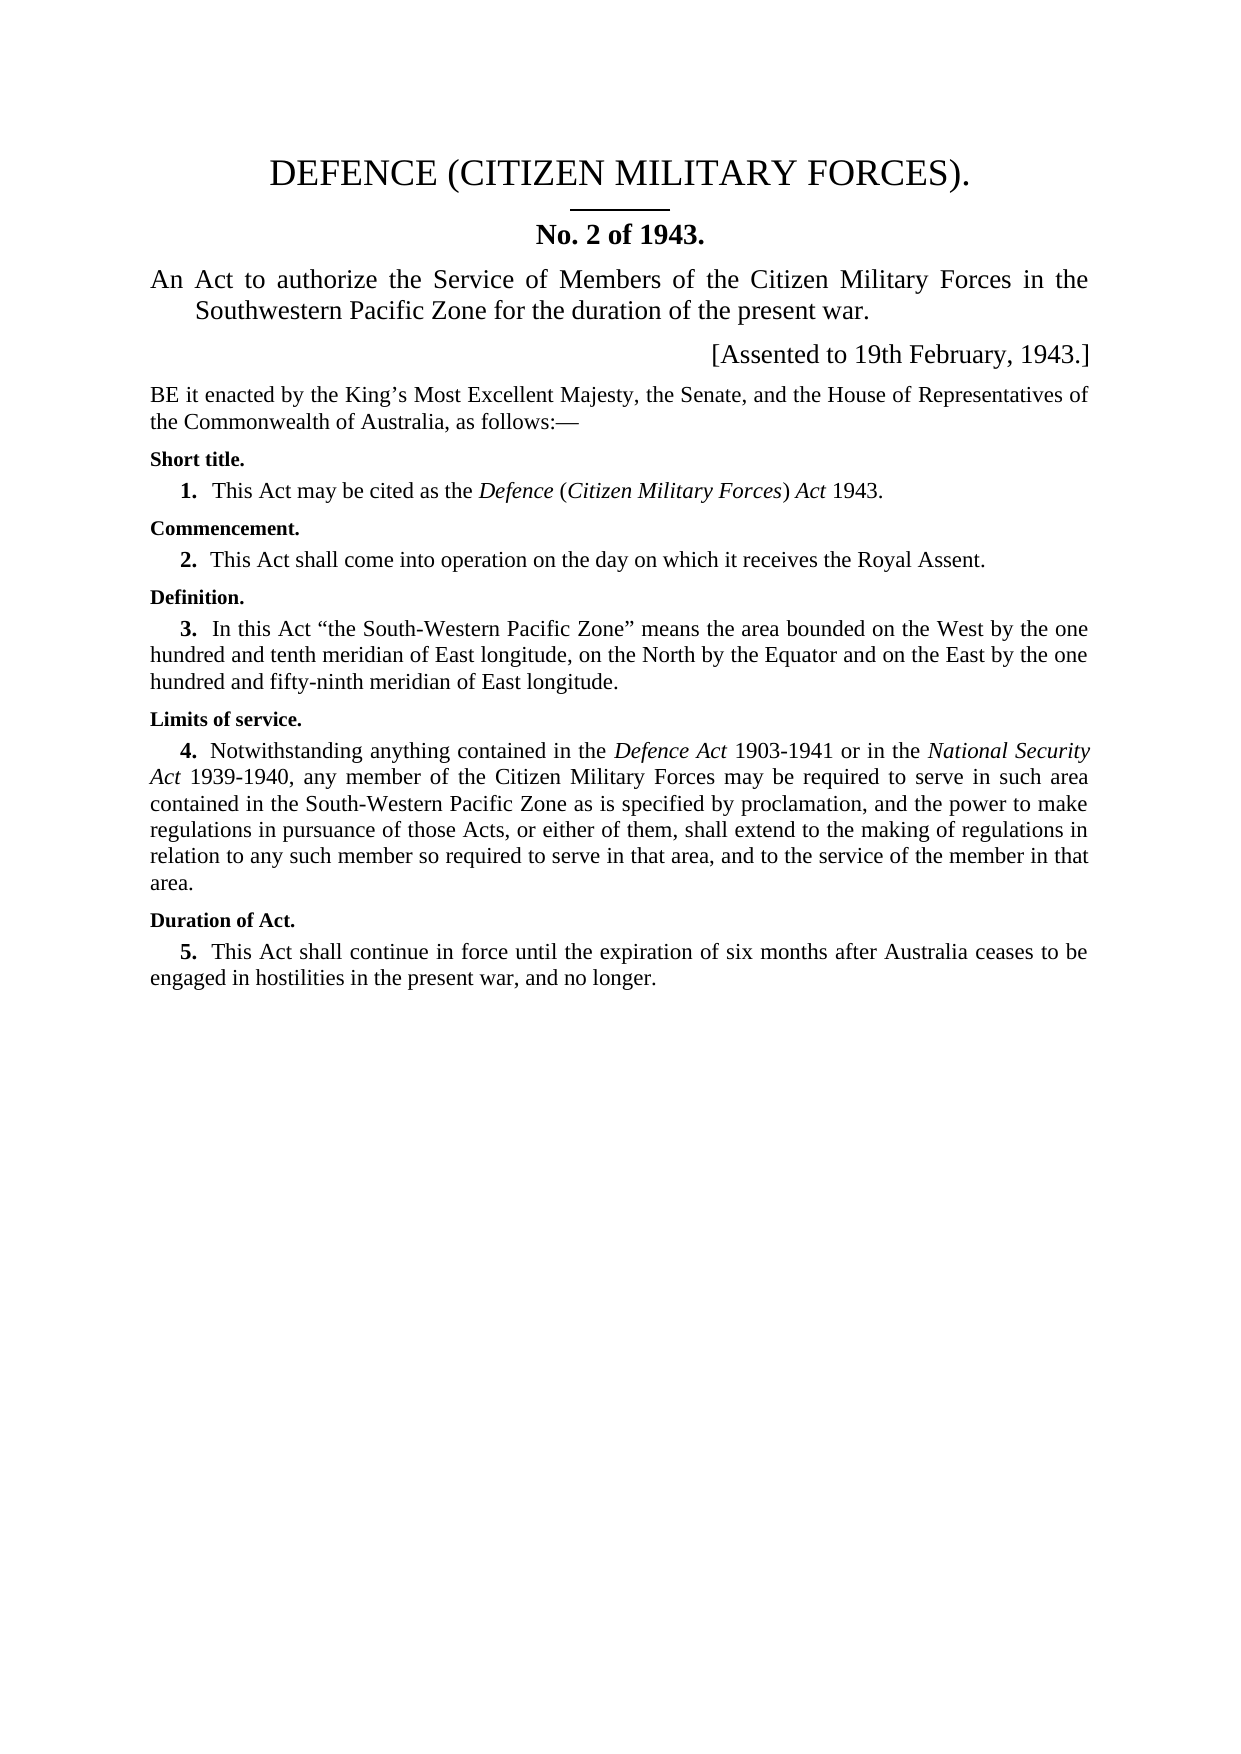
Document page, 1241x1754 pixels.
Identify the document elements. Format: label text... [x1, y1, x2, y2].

text Short title. [150, 447, 1090, 471]
text Definition. [150, 585, 1090, 609]
text 4. Notwithstanding anything contained in the Defence Act 1903-1941 or in the National Security Act 1939-1940, any member of the Citizen Military Forces may be required to serve in such area contained in the South-Western Pacific Zone as is specified by proclamation, and the power to make regulations in pursuance of those Acts, or either of them, shall extend to the making of regulations in relation to any such member so required to serve in that area, and to the service of the member in that area. [150, 737, 1090, 895]
text 1. This Act may be cited as the Defence (Citizen Military Forces) Act 1943. [150, 477, 1090, 503]
text [Assented to 19th February, 1943.] [150, 338, 1090, 369]
text An Act to authorize the Service of Members of the Citizen Military Forces in the Southwestern Pacific Zone for the duration of the present war. [150, 263, 1090, 325]
text Limits of service. [150, 707, 1090, 731]
text 5. This Act shall continue in force until the expiration of six months after Australia ceases to be engaged in hostilities in the present war, and no longer. [150, 938, 1090, 991]
text 2. This Act shall come into operation on the day on which it receives the Royal Assent. [150, 546, 1090, 572]
text DEFENCE (CITIZEN MILITARY FORCES). [150, 150, 1090, 193]
text BE it enacted by the King’s Most Excellent Majesty, the Senate, and the House of Representatives of the Commonwealth of Australia, as follows:— [150, 381, 1090, 434]
text Duration of Act. [150, 908, 1090, 932]
text No. 2 of 1943. [150, 217, 1090, 250]
text Commencement. [150, 516, 1090, 540]
text 3. In this Act “the South-Western Pacific Zone” means the area bounded on the West by the one hundred and tenth meridian of East longitude, on the North by the Equator and on the East by the one hundred and fifty-ninth meridian of East longitude. [150, 615, 1090, 694]
